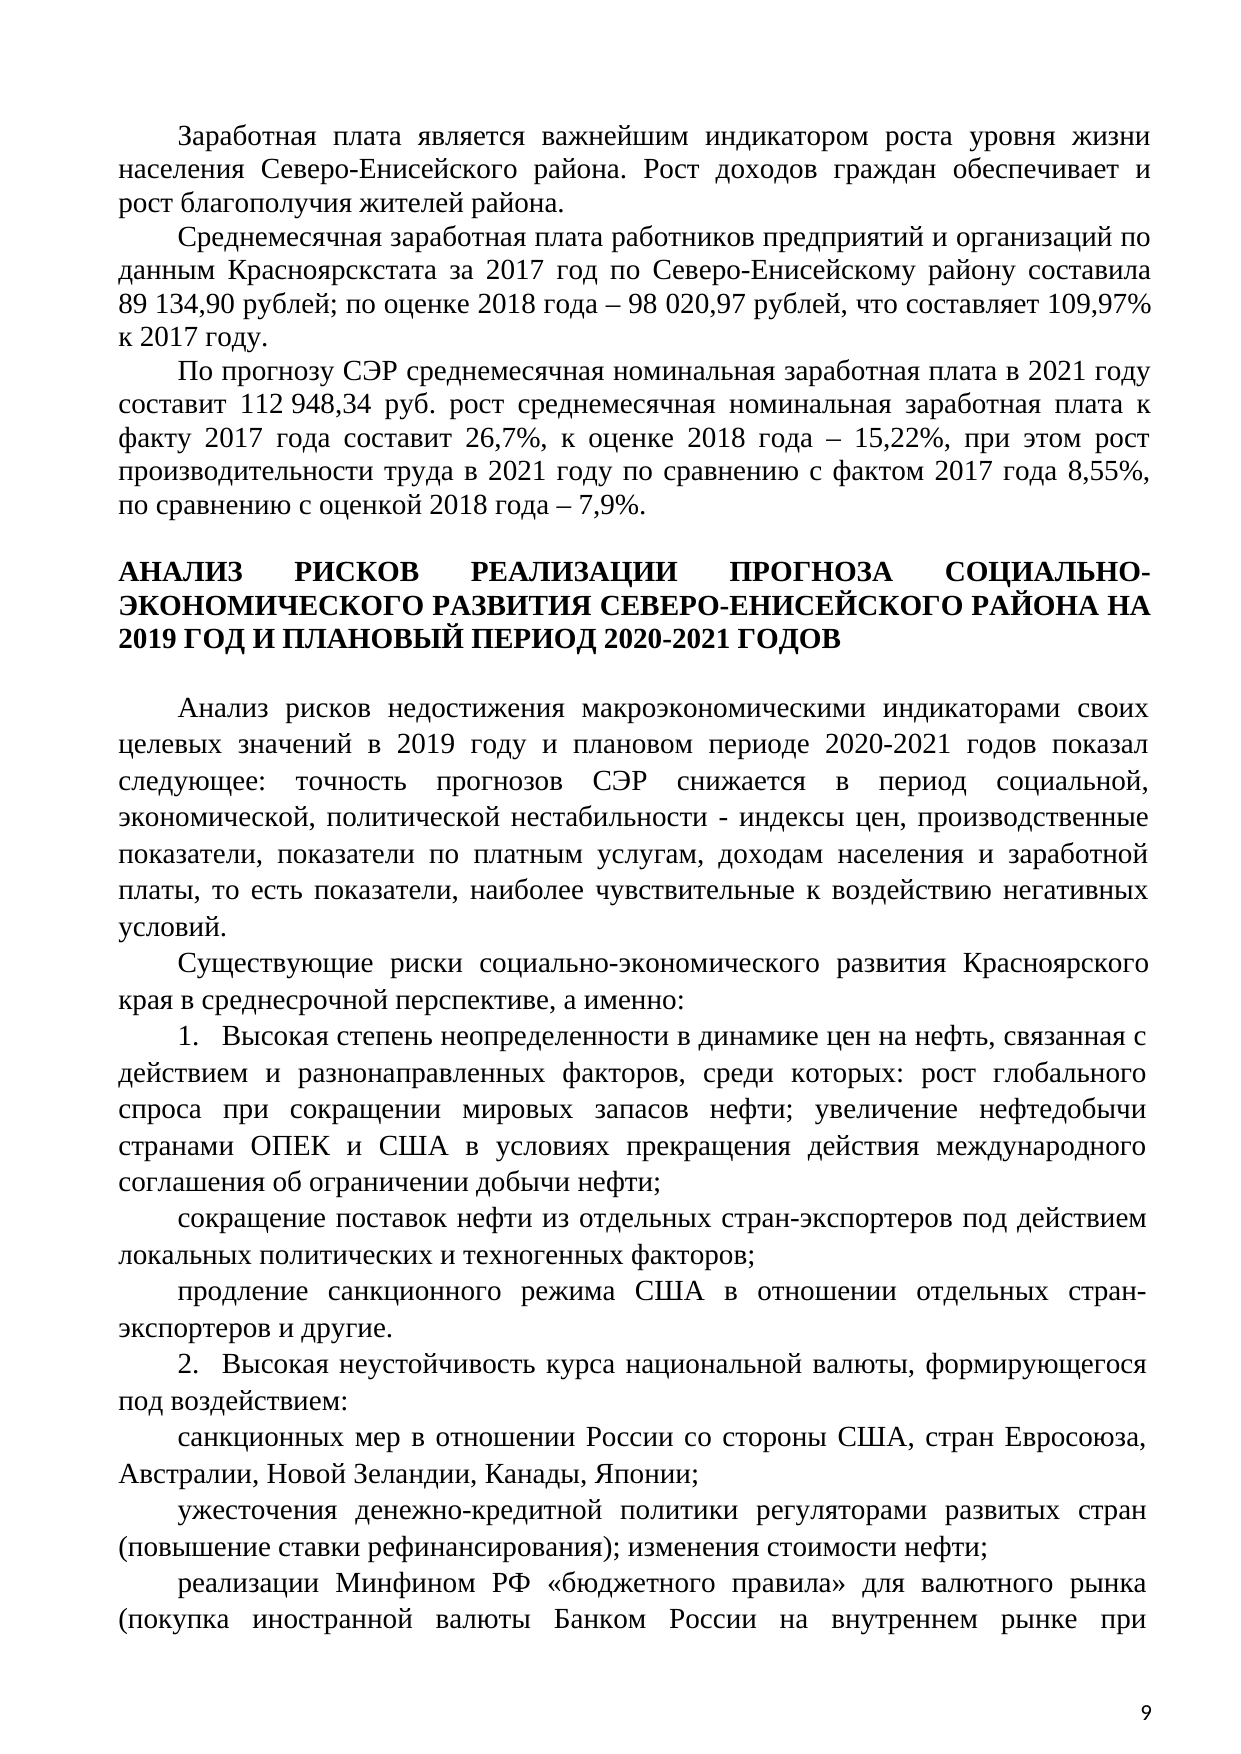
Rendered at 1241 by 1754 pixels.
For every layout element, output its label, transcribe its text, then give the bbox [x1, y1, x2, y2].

list Высокая неустойчивость курса национальной валюты, формирующегося под воздействием: [118, 1344, 1147, 1417]
text По прогнозу СЭР среднемесячная номинальная заработная плата в 2021 году составит 112 948,34 руб. рост среднемесячная номинальная заработная плата к факту 2017 года составит 26,7%, к оценке 2018 года – 15,22%, при этом рост производительности труда в 2021 году по сравнению с фактом 2017 года 8,55%, по сравнению с оценкой 2018 года – 7,9%. [118, 353, 1152, 521]
text АНАЛИЗ РИСКОВ РЕАЛИЗАЦИИ ПРОГНОЗА СОЦИАЛЬНО-ЭКОНОМИЧЕСКОГО РАЗВИТИЯ СЕВЕРО-ЕНИСЕЙСКОГО РАЙОНА НА 2019 ГОД И ПЛАНОВЫЙ ПЕРИОД 2020-2021 ГОДОВ [118, 554, 1152, 655]
list Высокая степень неопределенности в динамике цен на нефть, связанная с действием и разнонаправленных факторов, среди которых: рост глобального спроса при сокращении мировых запасов нефти; увеличение нефтедобычи странами ОПЕК и США в условиях прекращения действия международного соглашения об ограничении добычи нефти; [118, 1016, 1147, 1199]
text продление санкционного режима США в отношении отдельных стран- экспортеров и другие. [118, 1272, 1147, 1344]
text Заработная плата является важнейшим индикатором роста уровня жизни населения Северо-Енисейского района. Рост доходов граждан обеспечивает и рост благополучия жителей района. [118, 118, 1152, 219]
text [118, 1563, 1147, 1636]
text Существующие риски социально-экономического развития Красноярского края в среднесрочной перспективе, а именно: [118, 943, 1149, 1016]
text сокращение поставок нефти из отдельных стран-экспортеров под действием локальных политических и техногенных факторов; [118, 1199, 1147, 1272]
text Анализ рисков недостижения макроэкономическими индикаторами своих целевых значений в 2019 году и плановом периоде 2020-2021 годов показал следующее: точность прогнозов СЭР снижается в период социальной, экономической, политической нестабильности - индексы цен, производственные показатели, показатели по платным услугам, доходам населения и заработной платы, то есть показатели, наиболее чувствительные к воздействию негативных условий. [118, 688, 1149, 943]
text Среднемесячная заработная плата работников предприятий и организаций по данным Красноярскстата за 2017 год по Северо-Енисейскому району составила 89 134,90 рублей; по оценке 2018 года – 98 020,97 рублей, что составляет 109,97% к 2017 году. [118, 219, 1152, 353]
text санкционных мер в отношении России со стороны США, стран Евросоюза, Австралии, Новой Зеландии, Канады, Японии; [118, 1417, 1147, 1490]
text ужесточения денежно-кредитной политики регуляторами развитых стран (повышение ставки рефинансирования); изменения стоимости нефти; [118, 1490, 1147, 1563]
